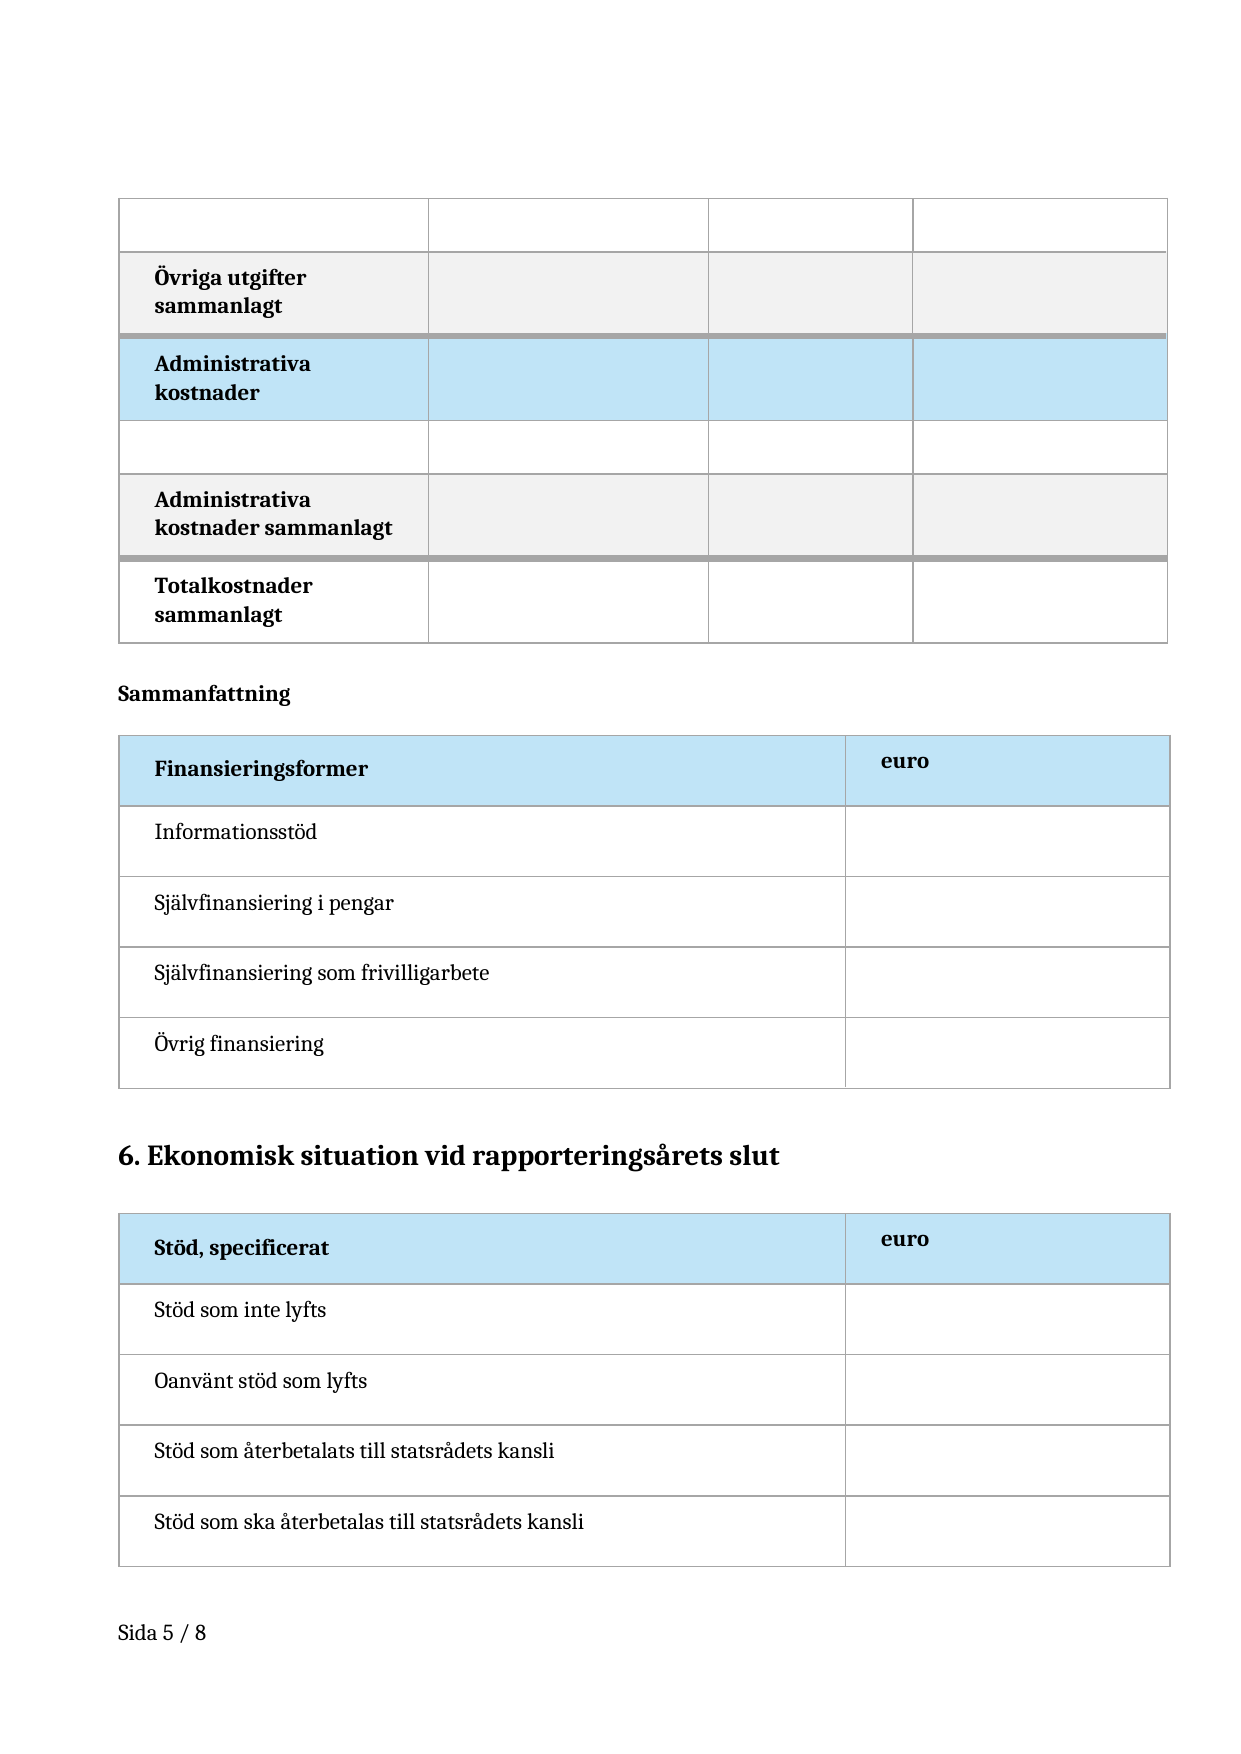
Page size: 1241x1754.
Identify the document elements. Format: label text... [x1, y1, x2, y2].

subtitle 6. Ekonomisk situation vid rapporteringsårets slut [118, 1139, 1134, 1172]
table_cell [429, 253, 708, 333]
table_cell [914, 475, 1167, 555]
table_cell Stöd som ska återbetalas till statsrådets kansli [120, 1497, 845, 1566]
table_cell [709, 199, 912, 251]
subtitle Sammanfattning [118, 681, 1134, 707]
table_cell Självfinansiering som frivilligarbete [120, 948, 845, 1017]
table_cell [846, 1497, 1169, 1566]
table_cell [846, 877, 1169, 946]
table_cell Övrig finansiering [120, 1018, 845, 1087]
table_cell [846, 807, 1169, 876]
table_cell [914, 562, 1167, 642]
table_cell Informationsstöd [120, 807, 845, 876]
table_cell [429, 475, 708, 555]
table_cell [914, 421, 1167, 473]
table_cell [429, 562, 708, 642]
table_header Finansieringsformer [120, 736, 845, 805]
table_cell Stöd som återbetalats till statsrådets kansli [120, 1426, 845, 1495]
table_cell [846, 1285, 1169, 1354]
table_cell Stöd som inte lyfts [120, 1285, 845, 1354]
table_cell [709, 475, 912, 555]
table_cell [709, 421, 912, 473]
table_header Stöd, specificerat [120, 1214, 845, 1283]
table_header euro [846, 1214, 1169, 1283]
table_cell Självfinansiering i pengar [120, 877, 845, 946]
table_header euro [846, 736, 1169, 805]
table_cell [846, 948, 1169, 1017]
table_cell [429, 339, 708, 420]
table_cell Oanvänt stöd som lyfts [120, 1355, 845, 1424]
table_cell [914, 199, 1167, 251]
table_cell [429, 199, 708, 251]
table_cell Administrativa kostnader [120, 339, 428, 420]
table_cell [429, 421, 708, 473]
table_cell [709, 253, 912, 333]
table_cell [913, 251, 1167, 333]
table_cell [709, 562, 912, 642]
table_cell [709, 339, 912, 420]
table_cell [120, 421, 428, 473]
table_cell [120, 199, 428, 251]
table_cell Totalkostnader sammanlagt [120, 562, 428, 642]
table_cell Administrativa kostnader sammanlagt [120, 475, 428, 555]
table_cell [914, 333, 1167, 420]
table_cell [846, 1355, 1169, 1424]
table_cell [846, 1426, 1169, 1495]
table_cell Övriga utgifter sammanlagt [120, 253, 428, 333]
table_cell [846, 1018, 1169, 1087]
